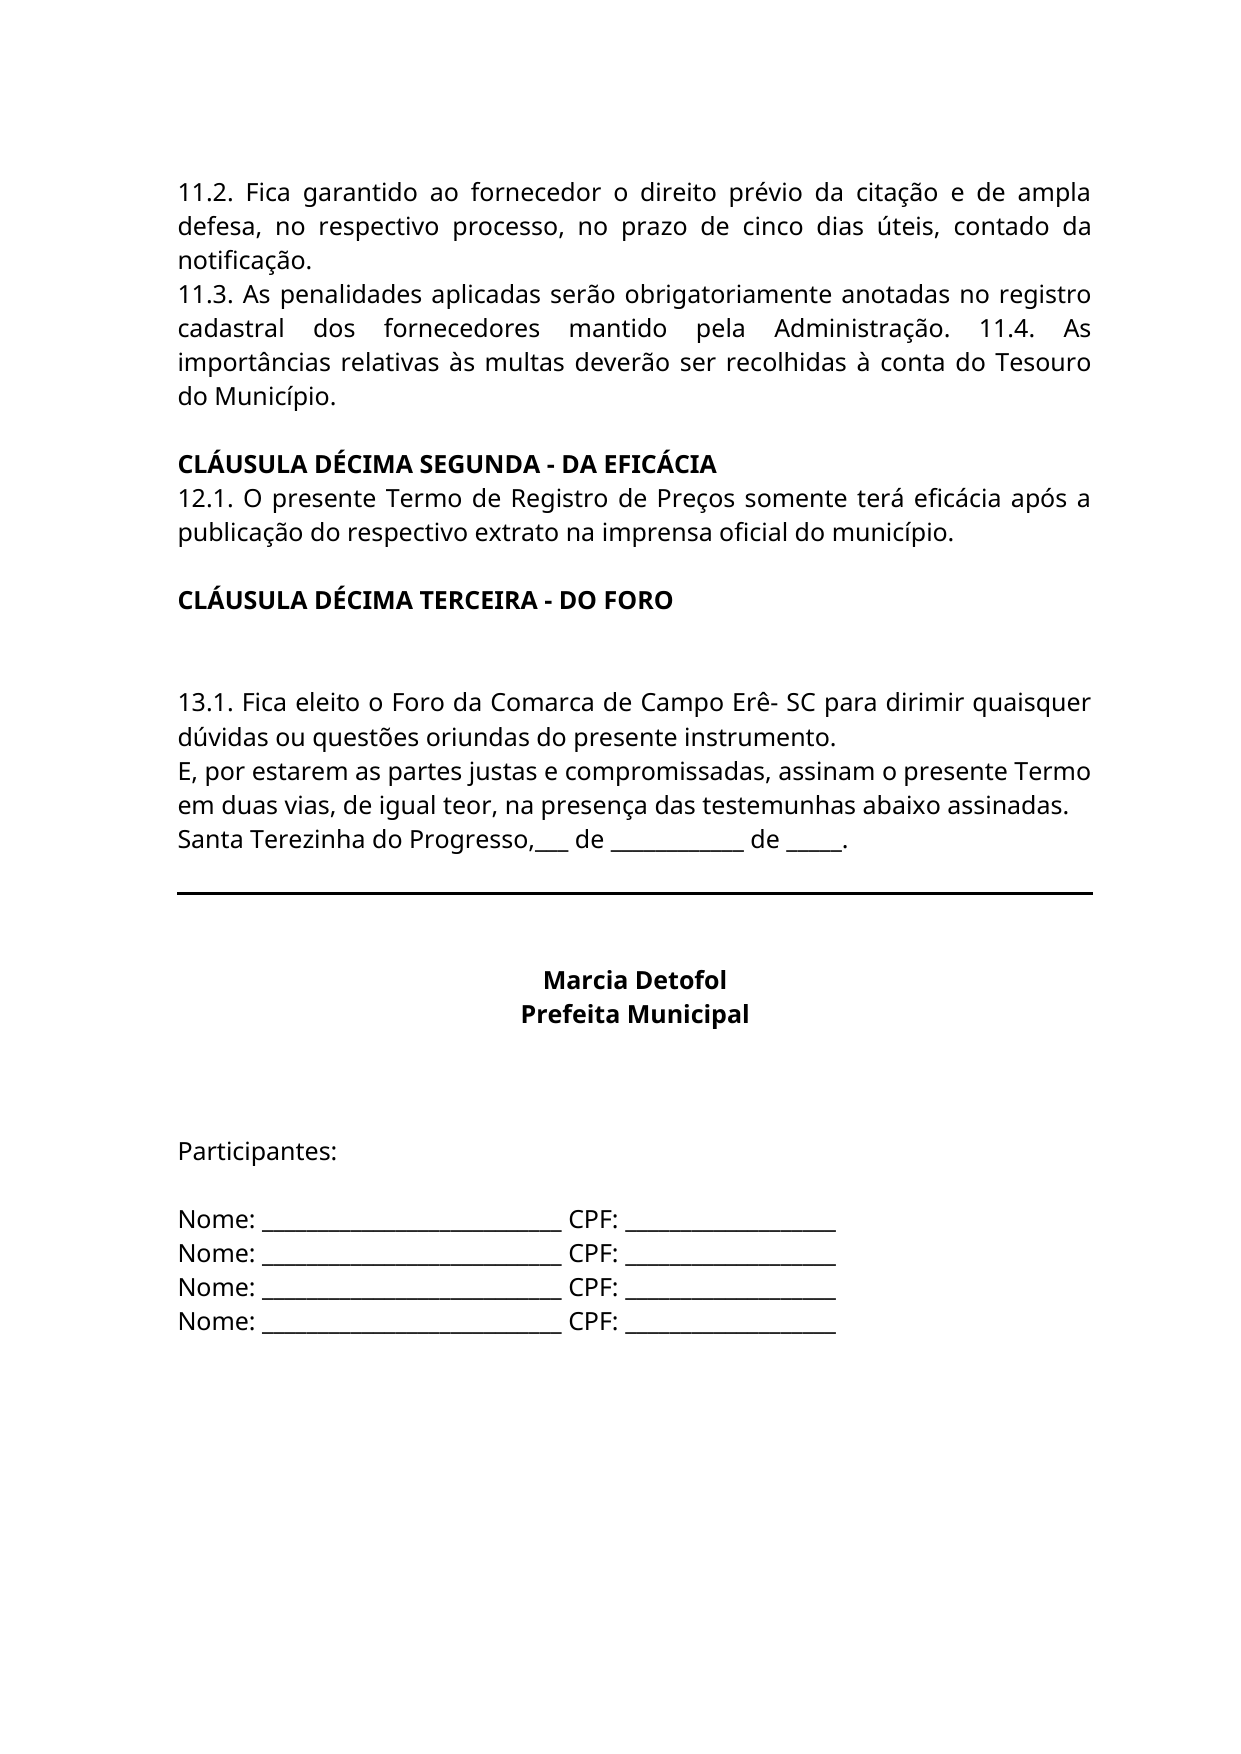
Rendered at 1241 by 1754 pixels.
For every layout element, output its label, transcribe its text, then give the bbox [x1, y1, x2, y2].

text 11.2. Fica garantido ao fornecedor o direito prévio da citação e de ampla defesa, no respectivo processo, no prazo de cinco dias úteis, contado da notificação. [177, 174, 1093, 276]
text Participantes: [177, 1133, 1093, 1167]
text Nome: ___________________________ CPF: ___________________ [177, 1303, 1093, 1337]
text Marcia Detofol [177, 963, 1093, 997]
text Nome: ___________________________ CPF: ___________________ [177, 1201, 1093, 1235]
text 12.1. O presente Termo de Registro de Preços somente terá eficácia após a publicação do respectivo extrato na imprensa oficial do município. [177, 481, 1093, 549]
text 13.1. Fica eleito o Foro da Comarca de Campo Erê- SC para dirimir quaisquer dúvidas ou questões oriundas do presente instrumento. [177, 685, 1093, 753]
text Santa Terezinha do Progresso,___ de ____________ de _____. [177, 821, 1093, 855]
text Nome: ___________________________ CPF: ___________________ [177, 1269, 1093, 1303]
text 11.3. As penalidades aplicadas serão obrigatoriamente anotadas no registro cadastral dos fornecedores mantido pela Administração. 11.4. As importâncias relativas às multas deverão ser recolhidas à conta do Tesouro do Município. [177, 276, 1093, 413]
text Prefeita Municipal [177, 997, 1093, 1031]
text E, por estarem as partes justas e compromissadas, assinam o presente Termo em duas vias, de igual teor, na presença das testemunhas abaixo assinadas. [177, 753, 1093, 821]
text Nome: ___________________________ CPF: ___________________ [177, 1235, 1093, 1269]
text CLÁUSULA DÉCIMA TERCEIRA - DO FORO [177, 583, 1093, 617]
text CLÁUSULA DÉCIMA SEGUNDA - DA EFICÁCIA [177, 447, 1093, 481]
